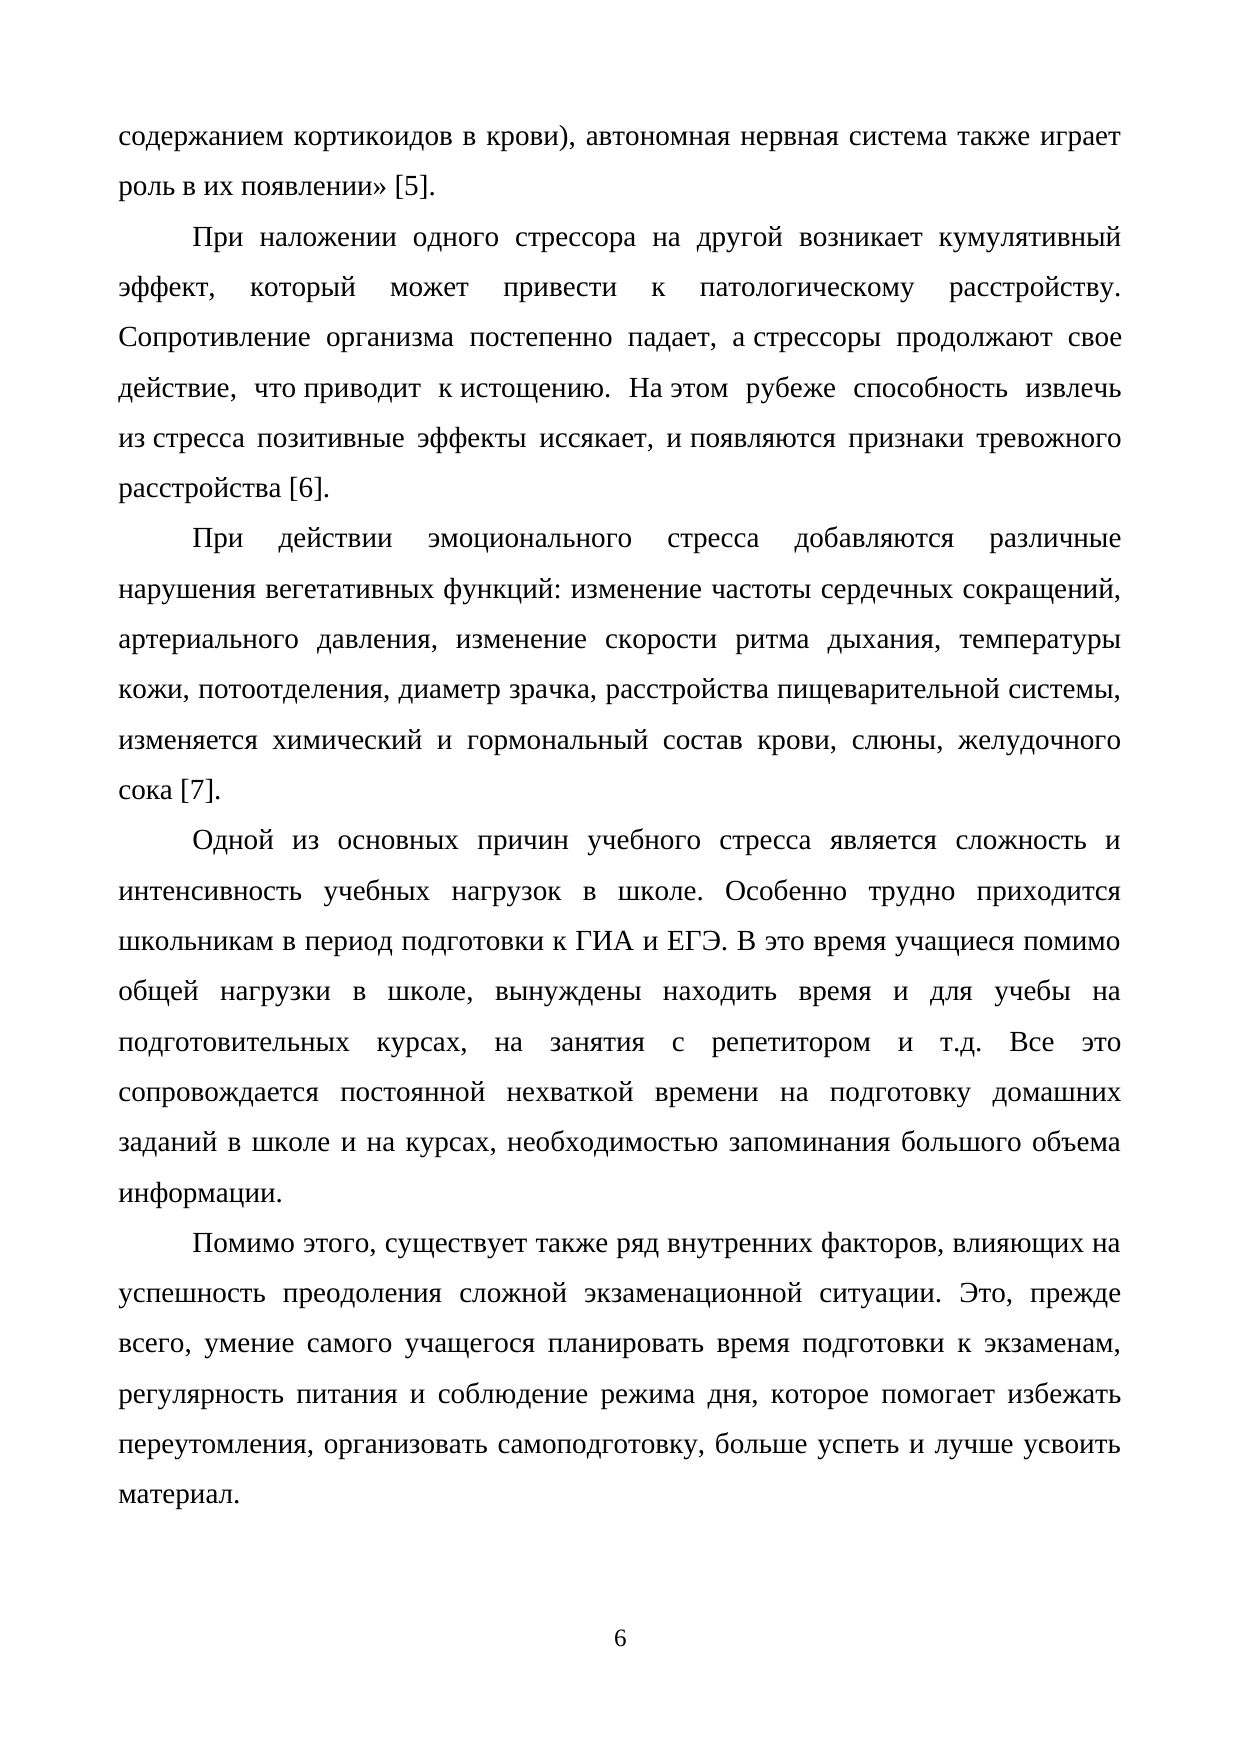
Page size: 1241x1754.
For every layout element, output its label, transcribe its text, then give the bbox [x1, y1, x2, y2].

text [118, 118, 1122, 202]
text Помимо этого, существует также ряд внутренних факторов, влияющих на успешность преодоления сложной экзаменационной ситуации. Это, прежде всего, умение самого учащегося планировать время подготовки к экзаменам, регулярность питания и соблюдение режима дня, которое помогает избежать переутомления, организовать самоподготовку, больше успеть и лучше усвоить материал. [118, 1225, 1122, 1510]
text При наложении одного стрессора на другой возникает кумулятивный эффект, который может привести к патологическому расстройству. Сопротивление организма постепенно падает, а стрессоры продолжают свое действие, что приводит к истощению. На этом рубеже способность извлечь из стресса позитивные эффекты иссякает, и появляются признаки тревожного расстройства [6]. [118, 219, 1122, 504]
text При действии эмоционального стресса добавляются различные нарушения вегетативных функций: изменение частоты сердечных сокращений, артериального давления, изменение скорости ритма дыхания, температуры кожи, потоотделения, диаметр зрачка, расстройства пищеварительной системы, изменяется химический и гормональный состав крови, слюны, желудочного сока [7]. [118, 521, 1122, 806]
text Одной из основных причин учебного стресса является сложность и интенсивность учебных нагрузок в школе. Особенно трудно приходится школьникам в период подготовки к ГИА и ЕГЭ. В это время учащиеся помимо общей нагрузки в школе, вынуждены находить время и для учебы на подготовительных курсах, на занятия с репетитором и т.д. Все это сопровождается постоянной нехваткой времени на подготовку домашних заданий в школе и на курсах, необходимостью запоминания большого объема информации. [118, 822, 1122, 1208]
